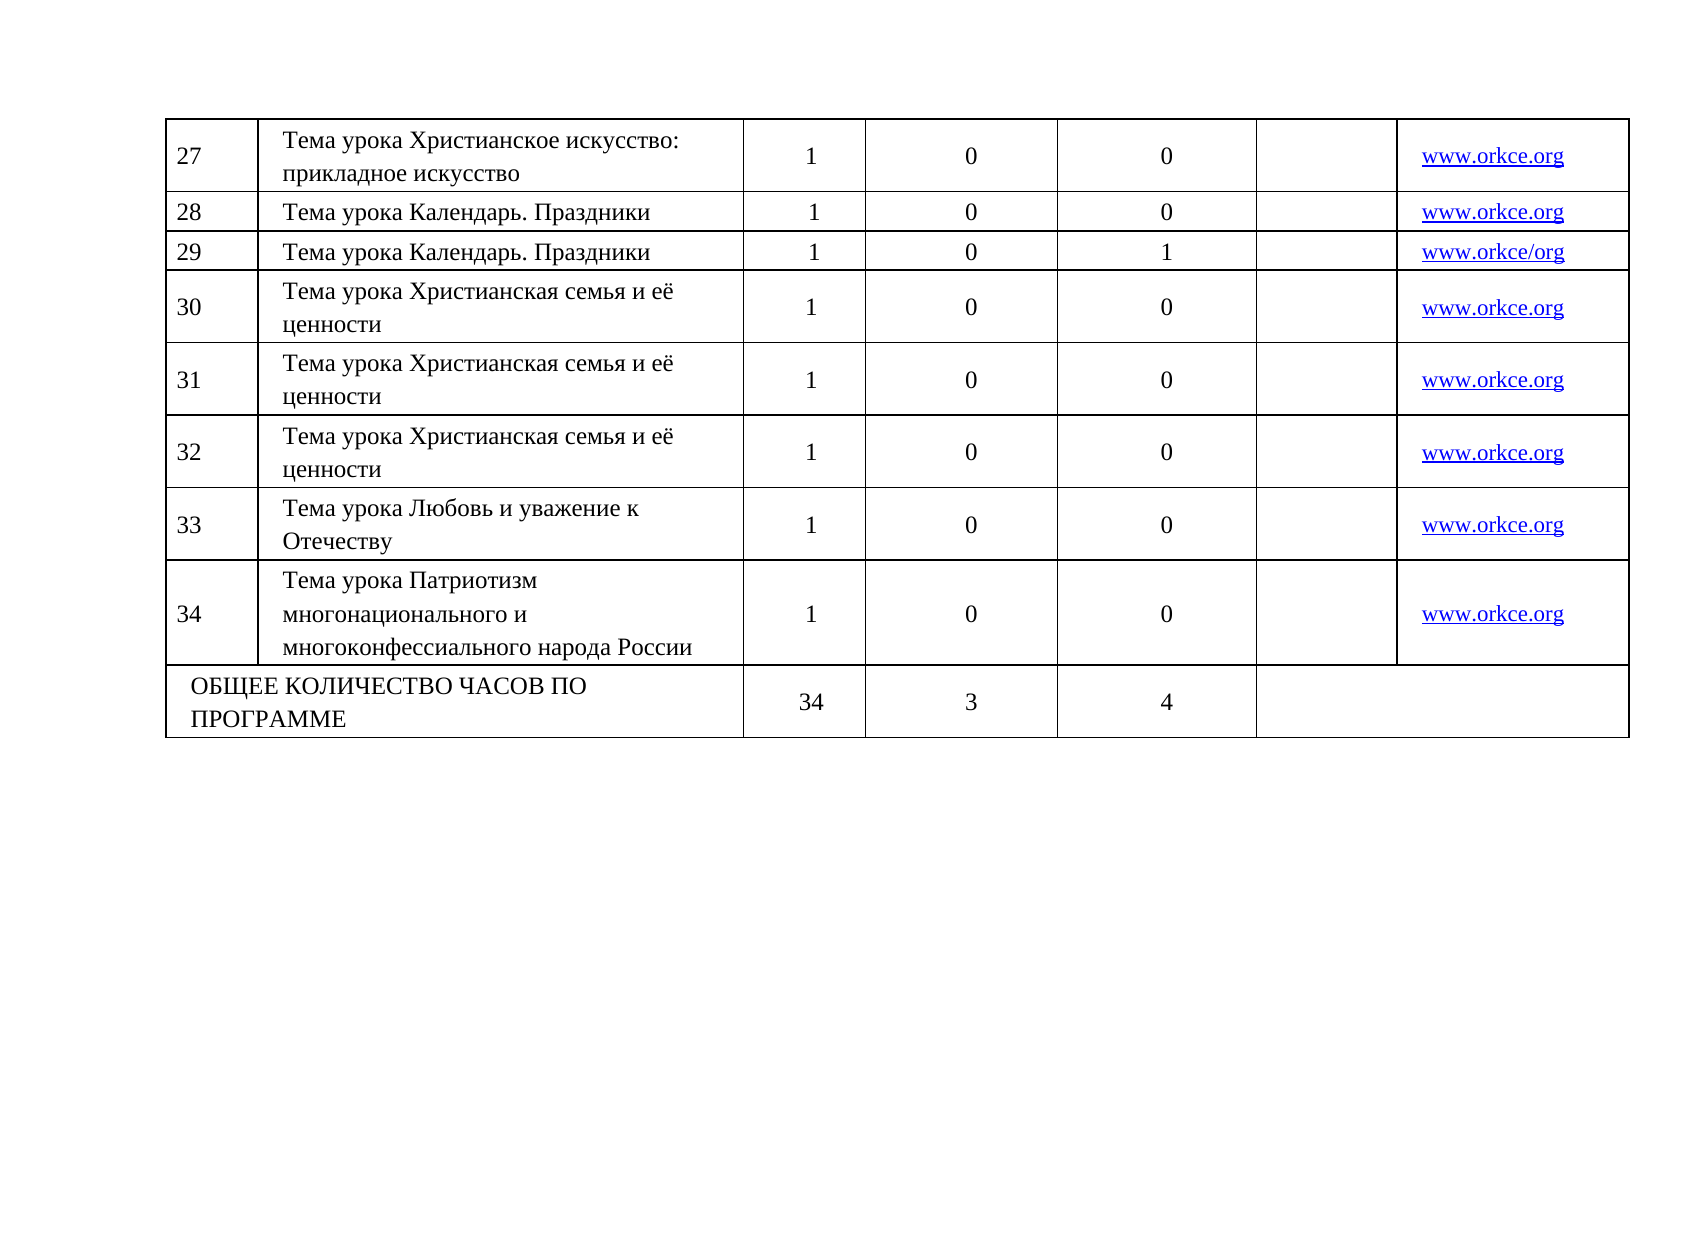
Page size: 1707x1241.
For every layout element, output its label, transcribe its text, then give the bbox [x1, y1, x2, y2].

table_cell [1257, 192, 1396, 230]
table_cell www.orkce.org [1398, 271, 1628, 342]
table_cell 1 [744, 192, 865, 230]
table_cell 0 [866, 343, 1057, 414]
table_cell 1 [744, 561, 865, 664]
table_cell Тема урока Христианская семья и её ценности [259, 416, 743, 486]
table_cell 1 [744, 271, 865, 342]
table_cell 0 [866, 561, 1057, 664]
table_cell 31 [167, 343, 257, 414]
table_cell 0 [866, 416, 1057, 486]
table_cell 1 [744, 416, 865, 486]
table_cell www.orkce.org [1398, 343, 1628, 414]
table_cell Тема урока Любовь и уважение к Отечеству [259, 488, 743, 559]
table_cell 34 [744, 666, 865, 737]
table_cell 0 [1058, 488, 1256, 559]
table_cell www.orkce.org [1398, 192, 1628, 230]
table_cell 0 [1058, 271, 1256, 342]
table_cell [1257, 416, 1396, 486]
table_cell 0 [1058, 120, 1256, 191]
table_cell ОБЩЕЕ КОЛИЧЕСТВО ЧАСОВ ПО ПРОГРАММЕ [167, 666, 743, 737]
table_cell 34 [167, 561, 257, 664]
table_cell 32 [167, 416, 257, 486]
table_cell 3 [866, 666, 1057, 737]
table_cell 1 [744, 232, 865, 269]
table_cell 30 [167, 271, 257, 342]
table_cell 0 [866, 232, 1057, 269]
table_cell 29 [167, 232, 257, 269]
table_cell 28 [167, 192, 257, 230]
table_cell www.orkce.org [1398, 120, 1628, 191]
table_cell 0 [1058, 416, 1256, 486]
table_cell [1257, 343, 1396, 414]
table_cell [1257, 120, 1396, 191]
table_cell 0 [866, 488, 1057, 559]
table_cell Тема урока Христианская семья и её ценности [259, 343, 743, 414]
table_cell Тема урока Календарь. Праздники [259, 232, 743, 269]
table_cell [1257, 488, 1396, 559]
table_cell Тема урока Христианское искусство: прикладное искусство [259, 120, 743, 191]
table_cell www.orkce.org [1398, 416, 1628, 486]
table_cell 0 [1058, 343, 1256, 414]
table_cell 27 [167, 120, 257, 191]
table_cell 1 [744, 343, 865, 414]
table_cell www.orkce/org [1398, 232, 1628, 269]
table_cell [1257, 561, 1396, 664]
table_cell [1257, 666, 1628, 737]
table_cell 0 [1058, 192, 1256, 230]
table_cell 33 [167, 488, 257, 559]
table_cell www.orkce.org [1398, 561, 1628, 664]
table_cell [1257, 232, 1396, 269]
table_cell Тема урока Патриотизм многонационального и многоконфессиального народа России [259, 561, 743, 664]
table_cell 0 [866, 120, 1057, 191]
table_cell Тема урока Христианская семья и её ценности [259, 271, 743, 342]
table_cell 1 [1058, 232, 1256, 269]
table_cell 1 [744, 488, 865, 559]
table_cell 1 [744, 120, 865, 191]
table_cell www.orkce.org [1398, 488, 1628, 559]
table_cell 4 [1058, 666, 1256, 737]
table_cell 0 [866, 271, 1057, 342]
table_cell 0 [1058, 561, 1256, 664]
table_cell [1257, 271, 1396, 342]
table_cell 0 [866, 192, 1057, 230]
table_cell Тема урока Календарь. Праздники [259, 192, 743, 230]
